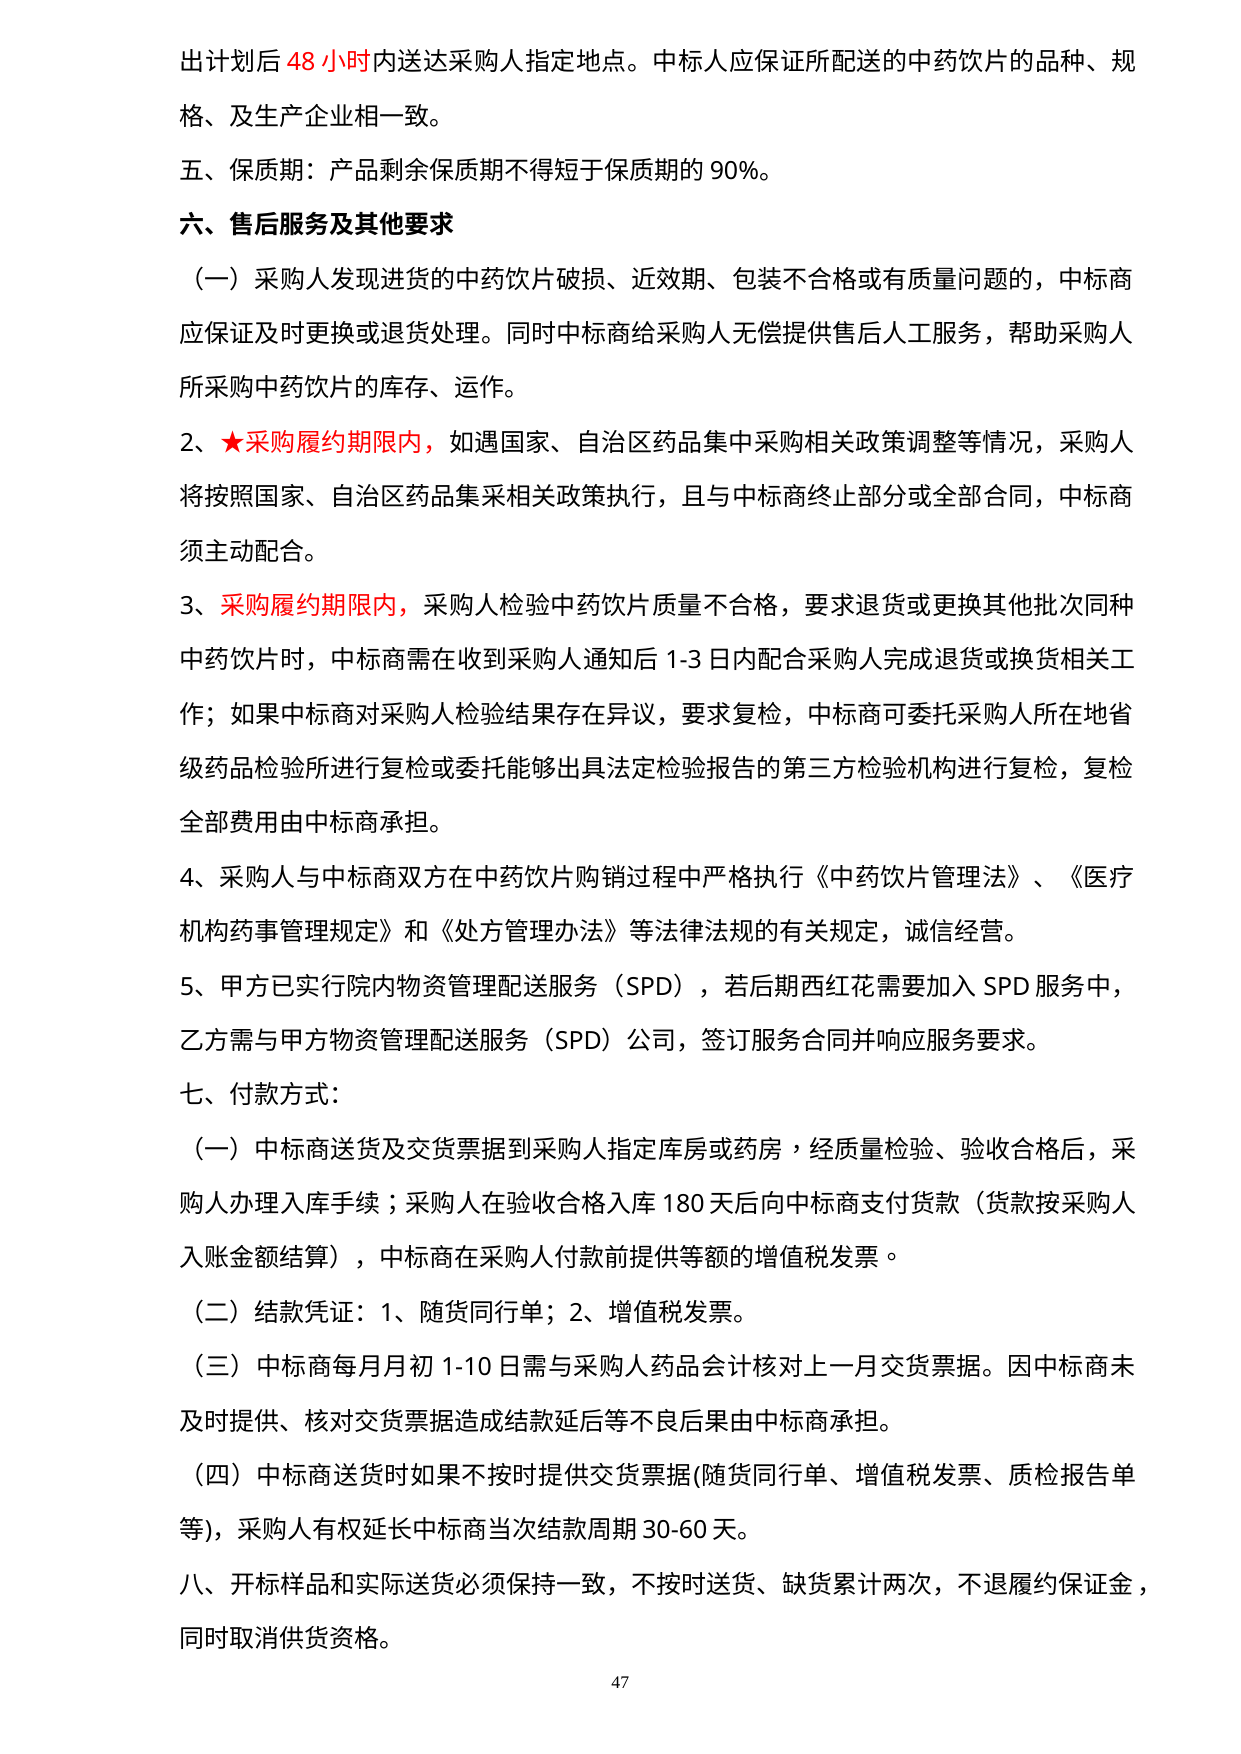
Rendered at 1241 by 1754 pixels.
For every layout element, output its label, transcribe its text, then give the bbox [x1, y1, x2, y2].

text 3、采购履约期限内，采购人检验中药饮片质量不合格，要求退货或更换其他批次同种中药饮片时，中标商需在收到采购人通知后1-3日内配合采购人完成退货或换货相关工作；如果中标商对采购人检验结果存在异议，要求复检，中标商可委托采购人所在地省级药品检验所进行复检或委托能够出具法定检验报告的第三方检验机构进行复检，复检全部费用由中标商承担。 [179, 585, 1137, 839]
text 2、★采购履约期限内，如遇国家、自治区药品集中采购相关政策调整等情况，采购人将按照国家、自治区药品集采相关政策执行，且与中标商终止部分或全部合同，中标商须主动配合。 [179, 422, 1137, 567]
text （二）结款凭证：1、随货同行单；2、增值税发票。 [179, 1292, 1137, 1328]
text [179, 42, 1137, 132]
text 4、采购人与中标商双方在中药饮片购销过程中严格执行《中药饮片管理法》、《医疗机构药事管理规定》和《处方管理办法》等法律法规的有关规定，诚信经营。 [179, 857, 1137, 948]
text （四）中标商送货时如果不按时提供交货票据(随货同行单、增值税发票、质检报告单等)，采购人有权延长中标商当次结款周期30-60天。 [179, 1455, 1137, 1546]
text 5、甲方已实行院内物资管理配送服务（SPD），若后期西红花需要加入SPD服务中，乙方需与甲方物资管理配送服务（SPD）公司，签订服务合同并响应服务要求。 [179, 966, 1137, 1057]
text （三）中标商每月月初1-10日需与采购人药品会计核对上一月交货票据。因中标商未及时提供、核对交货票据造成结款延后等不良后果由中标商承担。 [179, 1347, 1137, 1437]
text （一）采购人发现进货的中药饮片破损、近效期、包装不合格或有质量问题的，中标商应保证及时更换或退货处理。同时中标商给采购人无偿提供售后人工服务，帮助采购人所采购中药饮片的库存、运作。 [179, 259, 1137, 404]
text 八、开标样品和实际送货必须保持一致，不按时送货、缺货累计两次，不退履约保证金，同时取消供货资格。 [179, 1564, 1137, 1655]
text 五、保质期：产品剩余保质期不得短于保质期的90%。 [179, 150, 1137, 187]
text 七、付款方式： [179, 1075, 1137, 1111]
text （一）中标商送货及交货票据到采购人指定库房或药房，经质量检验、验收合格后，采购人办理入库手续；采购人在验收合格入库180天后向中标商支付货款（货款按采购人入账金额结算），中标商在采购人付款前提供等额的增值税发票。 [179, 1129, 1137, 1274]
text 六、售后服务及其他要求 [179, 205, 1137, 241]
